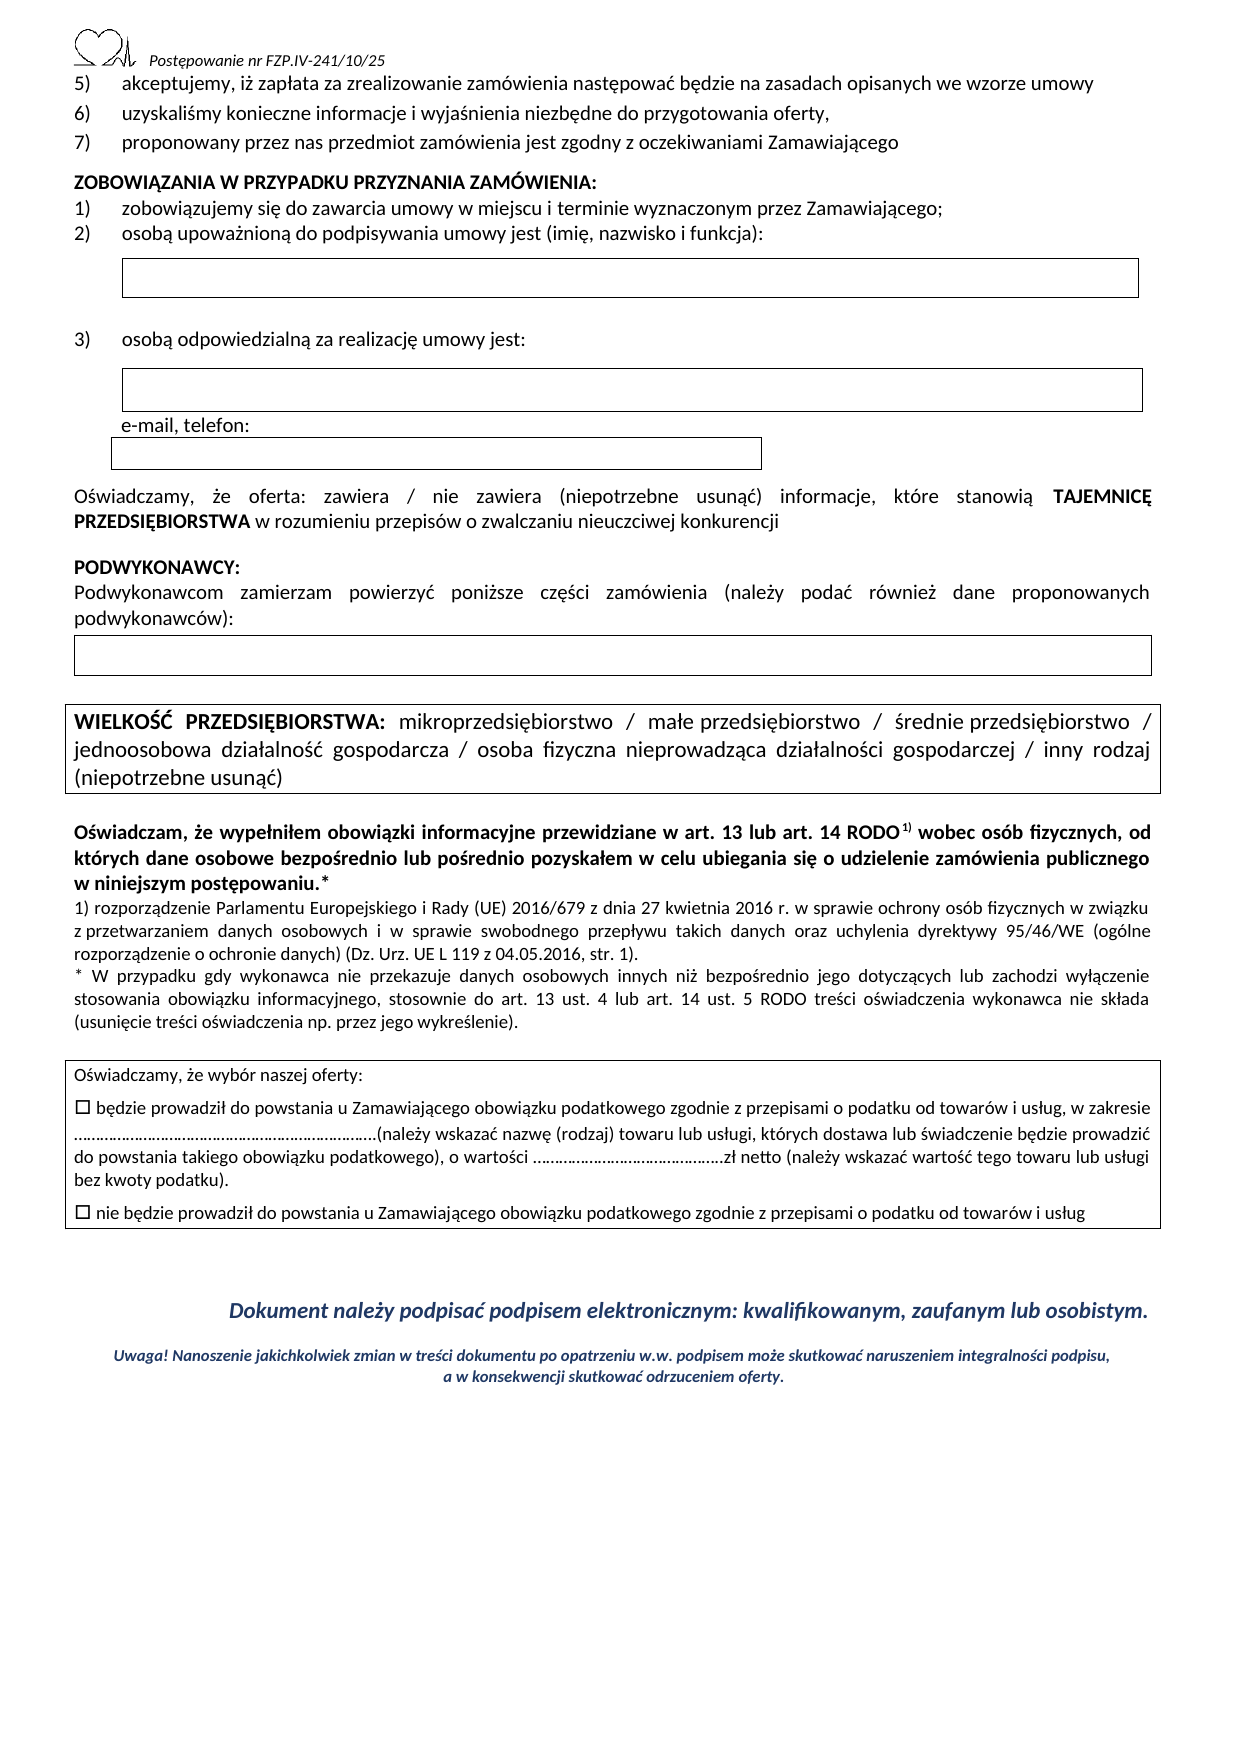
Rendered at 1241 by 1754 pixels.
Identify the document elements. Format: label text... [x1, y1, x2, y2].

text □ będzie prowadził do powstania u Zamawiającego obowiązku podatkowego zgodnie z przepisami o podatku od towarów i usług, w zakresie …………………………………………………………….(należy wskazać nazwę (rodzaj) towaru lub usługi, których dostawa lub świadczenie będzie prowadzić do powstania takiego obowiązku podatkowego), o wartości ……………………………………..zł netto (należy wskazać wartość tego towaru lub usługi bez kwoty podatku). [74, 1086, 1152, 1188]
text e-mail, telefon: [74, 412, 1152, 437]
text 1) rozporządzenie Parlamentu Europejskiego i Rady (UE) 2016/679 z dnia 27 kwietnia 2016 r. w sprawie ochrony osób fizycznych w związku z przetwarzaniem danych osobowych i w sprawie swobodnego przepływu takich danych oraz uchylenia dyrektywy 95/46/WE (ogólne rozporządzenie o ochronie danych) (Dz. Urz. UE L 119 z 04.05.2016, str. 1). [74, 896, 1152, 964]
text PODWYKONAWCY: [74, 554, 1152, 579]
text Dokument należy podpisać podpisem elektronicznym: kwalifikowanym, zaufanym lub osobistym. [74, 1296, 1152, 1324]
list uzyskaliśmy konieczne informacje i wyjaśnienia niezbędne do przygotowania oferty, [74, 100, 1152, 125]
text Oświadczamy, że wybór naszej oferty: [66, 1061, 1160, 1086]
text Oświadczamy, że oferta: zawiera / nie zawiera (niepotrzebne usunąć) informacje, które stanowią TAJEMNICĘ PRZEDSIĘBIORSTWA w rozumieniu przepisów o zwalczaniu nieuczciwej konkurencji [74, 483, 1152, 534]
list zobowiązujemy się do zawarcia umowy w miejscu i terminie wyznaczonym przez Zamawiającego; [74, 195, 1152, 220]
picture [73, 29, 137, 67]
text ZOBOWIĄZANIA W PRZYPADKU PRZYZNANIA ZAMÓWIENIA: [74, 169, 1152, 195]
table_header [123, 259, 1138, 297]
text * W przypadku gdy wykonawca nie przekazuje danych osobowych innych niż bezpośrednio jego dotyczących lub zachodzi wyłączenie stosowania obowiązku informacyjnego, stosownie do art. 13 ust. 4 lub art. 14 ust. 5 RODO treści oświadczenia wykonawca nie składa (usunięcie treści oświadczenia np. przez jego wykreślenie). [74, 964, 1152, 1033]
table_header [123, 369, 1142, 411]
table_header [75, 636, 1151, 675]
text a w konsekwencji skutkować odrzuceniem oferty. [74, 1366, 1152, 1387]
text □ nie będzie prowadził do powstania u Zamawiającego obowiązku podatkowego zgodnie z przepisami o podatku od towarów i usług [66, 1188, 1160, 1228]
table_header [112, 438, 761, 469]
text Uwaga! Nanoszenie jakichkolwiek zmian w treści dokumentu po opatrzeniu w.w. podpisem może skutkować naruszeniem integralności podpisu, [74, 1345, 1152, 1365]
text Podwykonawcom zamierzam powierzyć poniższe części zamówienia (należy podać również dane proponowanych podwykonawców): [74, 579, 1152, 630]
list akceptujemy, iż zapłata za zrealizowanie zamówienia następować będzie na zasadach opisanych we wzorze umowy [74, 70, 1152, 96]
list osobą upoważnioną do podpisywania umowy jest (imię, nazwisko i funkcja): [74, 220, 1152, 246]
text WIELKOŚĆ PRZEDSIĘBIORSTWA: mikroprzedsiębiorstwo / małe przedsiębiorstwo / średnie przedsiębiorstwo / jednoosobowa działalność gospodarcza / osoba fizyczna nieprowadząca działalności gospodarczej / inny rodzaj (niepotrzebne usunąć) [66, 705, 1160, 793]
text Oświadczam, że wypełniłem obowiązki informacyjne przewidziane w art. 13 lub art. 14 RODO1) wobec osób fizycznych, od których dane osobowe bezpośrednio lub pośrednio pozyskałem w celu ubiegania się o udzielenie zamówienia publicznego w niniejszym postępowaniu.* [74, 819, 1152, 896]
list proponowany przez nas przedmiot zamówienia jest zgodny z oczekiwaniami Zamawiającego [74, 129, 1152, 155]
list osobą odpowiedzialną za realizację umowy jest: [74, 326, 1152, 351]
